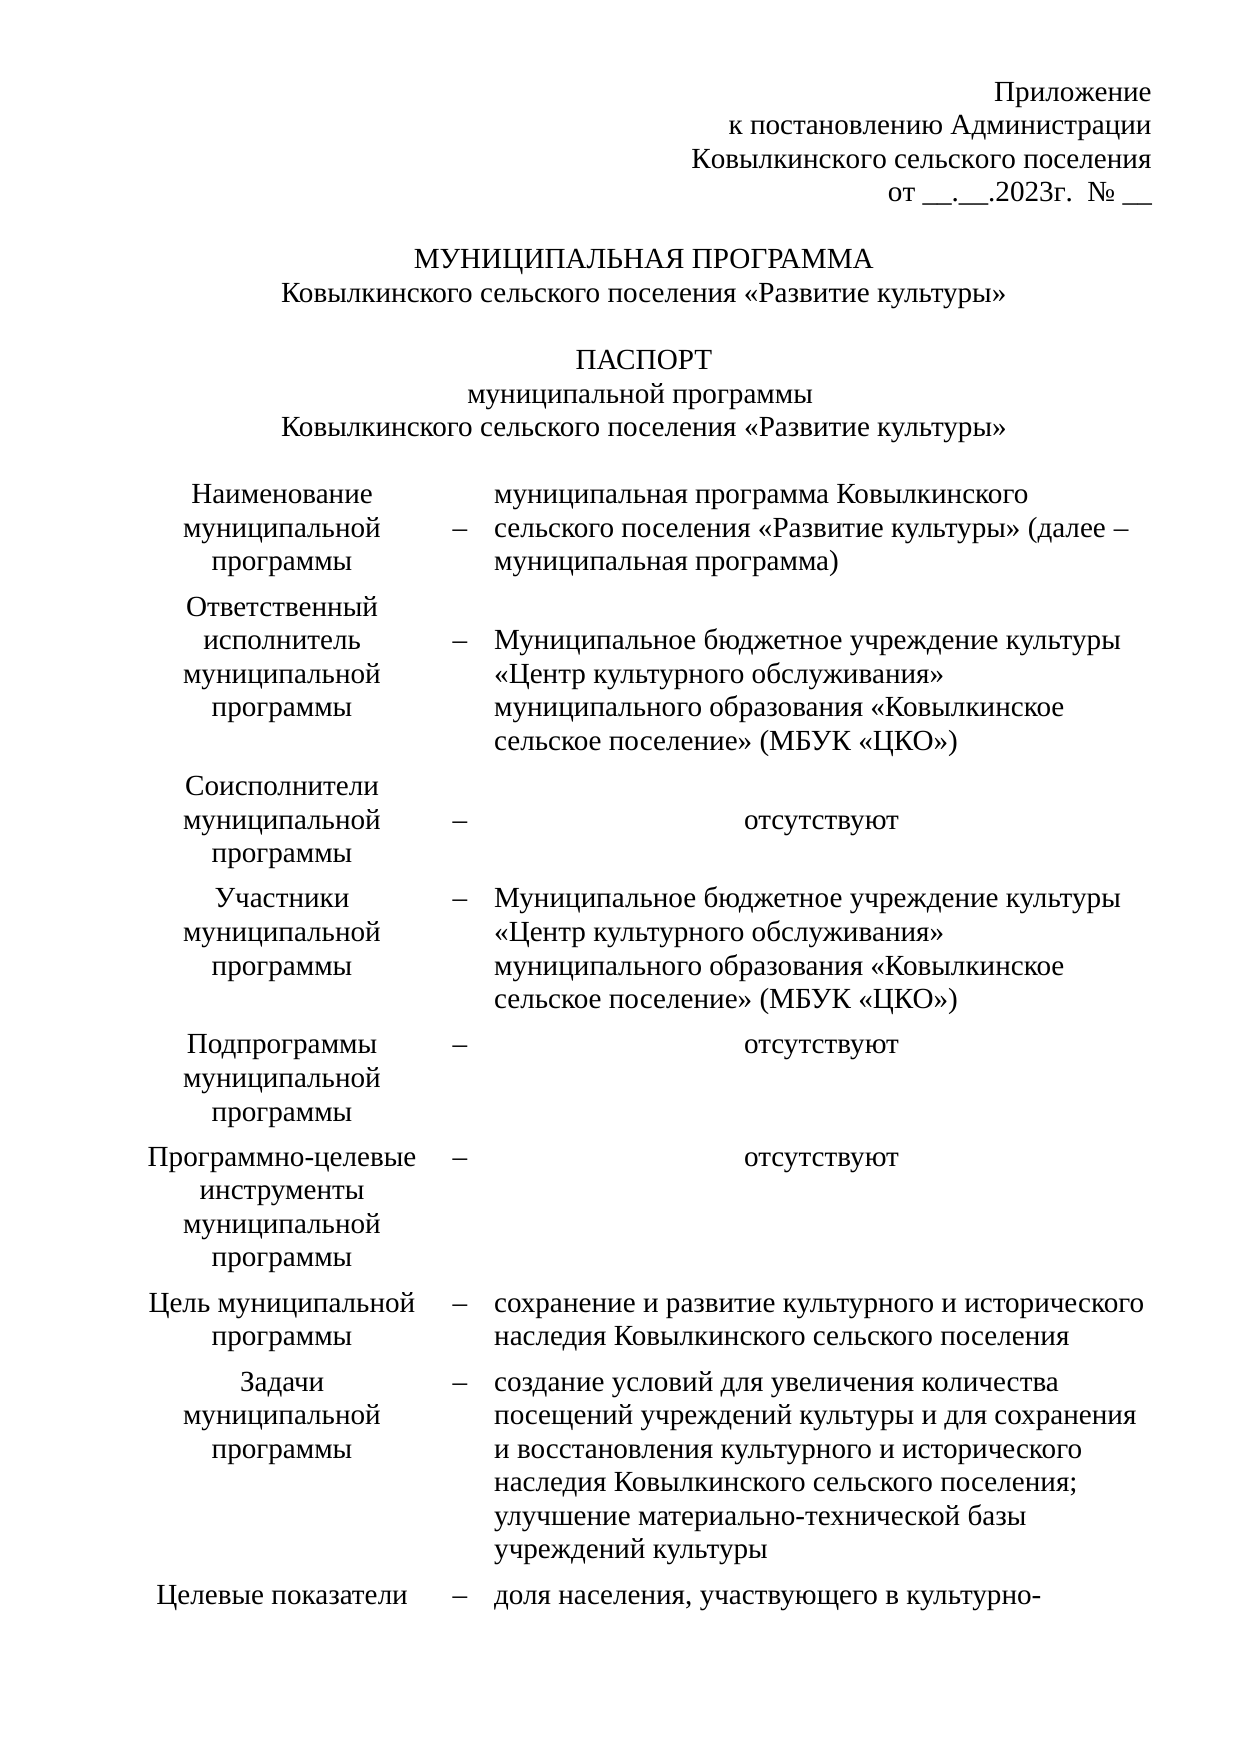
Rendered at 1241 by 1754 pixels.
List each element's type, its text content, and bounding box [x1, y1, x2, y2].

table_header Наименование муниципальной программы [136, 476, 428, 589]
text Приложение [786, 74, 1152, 107]
table_cell Участники муниципальной программы [136, 881, 428, 1027]
text Ковылкинского сельского поселения [136, 141, 1152, 174]
table_cell отсутствуют [491, 1139, 1152, 1285]
table_cell сохранение и развитие культурного и исторического наследия Ковылкинского сельского поселения [491, 1285, 1152, 1364]
text Ковылкинского сельского поселения «Развитие культуры» [136, 275, 1152, 309]
text ПАСПОРТ [136, 342, 1152, 376]
table_cell Задачи муниципальной программы [136, 1364, 428, 1577]
table_cell отсутствуют [491, 1027, 1152, 1139]
table_cell – [428, 1577, 491, 1622]
table_cell Муниципальное бюджетное учреждение культуры «Центр культурного обслуживания» муниципального образования «Ковылкинское сельское поселение» (МБУК «ЦКО») [491, 881, 1152, 1027]
table_cell отсутствуют [491, 768, 1152, 881]
table_cell – [428, 1139, 491, 1285]
text МУНИЦИПАЛЬНАЯ ПРОГРАММА [136, 242, 1152, 275]
table_cell – [428, 881, 491, 1027]
table_cell создание условий для увеличения количества посещений учреждений культуры и для сохранения и восстановления культурного и исторического наследия Ковылкинского сельского поселения; улучшение материально-технической базы учреждений культуры [491, 1364, 1152, 1577]
table_cell – [428, 589, 491, 768]
text от __.__.2023г. № __ [786, 174, 1152, 208]
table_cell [136, 1577, 428, 1622]
table_cell – [428, 768, 491, 881]
table_header – [428, 476, 491, 589]
table_cell Подпрограммы муниципальной программы [136, 1027, 428, 1139]
table_cell – [428, 1285, 491, 1364]
table_cell Соисполнители муниципальной программы [136, 768, 428, 881]
text к постановлению Администрации [136, 107, 1152, 141]
table_cell – [428, 1027, 491, 1139]
table_cell Муниципальное бюджетное учреждение культуры «Центр культурного обслуживания» муниципального образования «Ковылкинское сельское поселение» (МБУК «ЦКО») [491, 589, 1152, 768]
table_header муниципальная программа Ковылкинского сельского поселения «Развитие культуры» (далее – муниципальная программа) [491, 476, 1152, 589]
table_cell – [428, 1364, 491, 1577]
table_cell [491, 1577, 1152, 1622]
table_cell Ответственный исполнитель муниципальной программы [136, 589, 428, 768]
table_cell Цель муниципальной программы [136, 1285, 428, 1364]
table_cell Программно-целевые инструменты муниципальной программы [136, 1139, 428, 1285]
text муниципальной программы Ковылкинского сельского поселения «Развитие культуры» [136, 376, 1152, 443]
